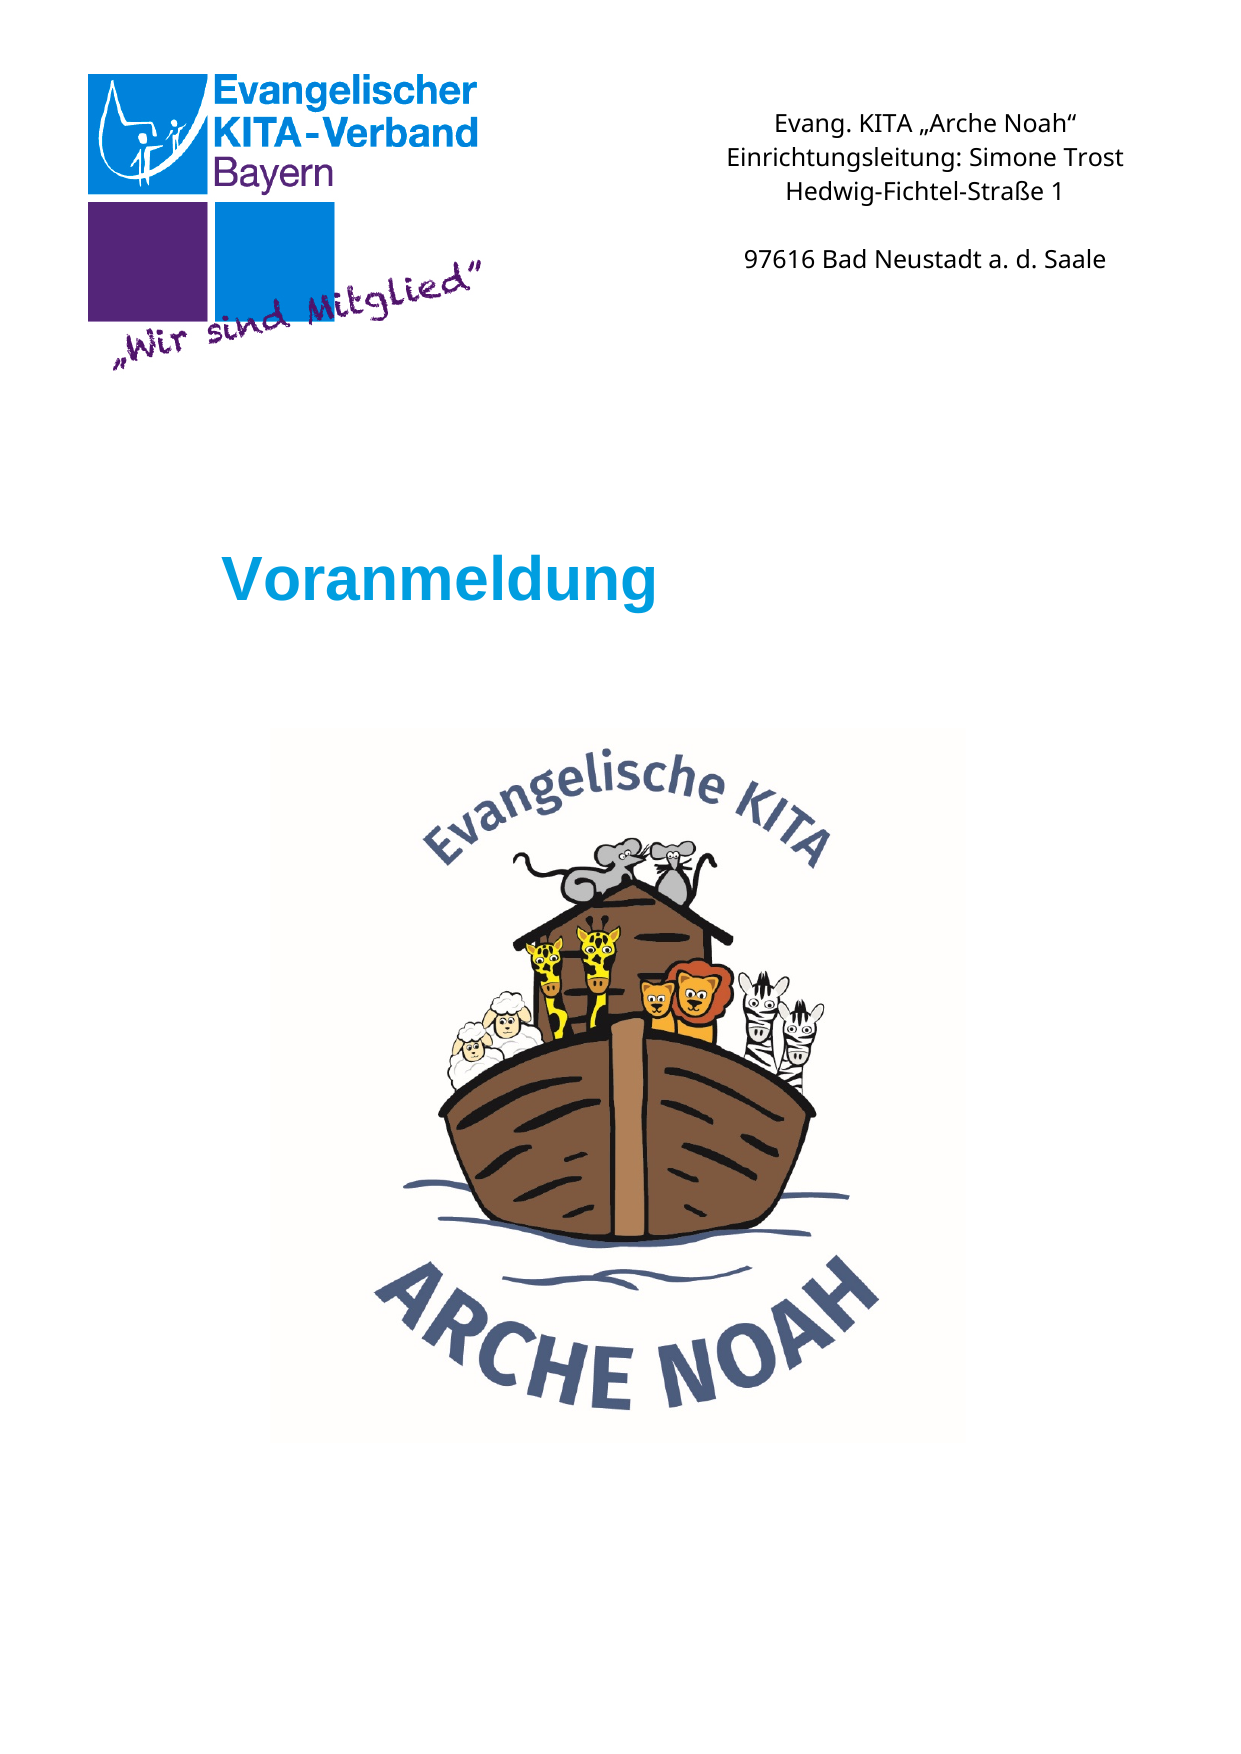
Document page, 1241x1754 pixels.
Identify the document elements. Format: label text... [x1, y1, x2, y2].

picture [270, 728, 966, 1443]
picture [88, 74, 490, 390]
text Voranmeldung [222, 542, 1122, 614]
